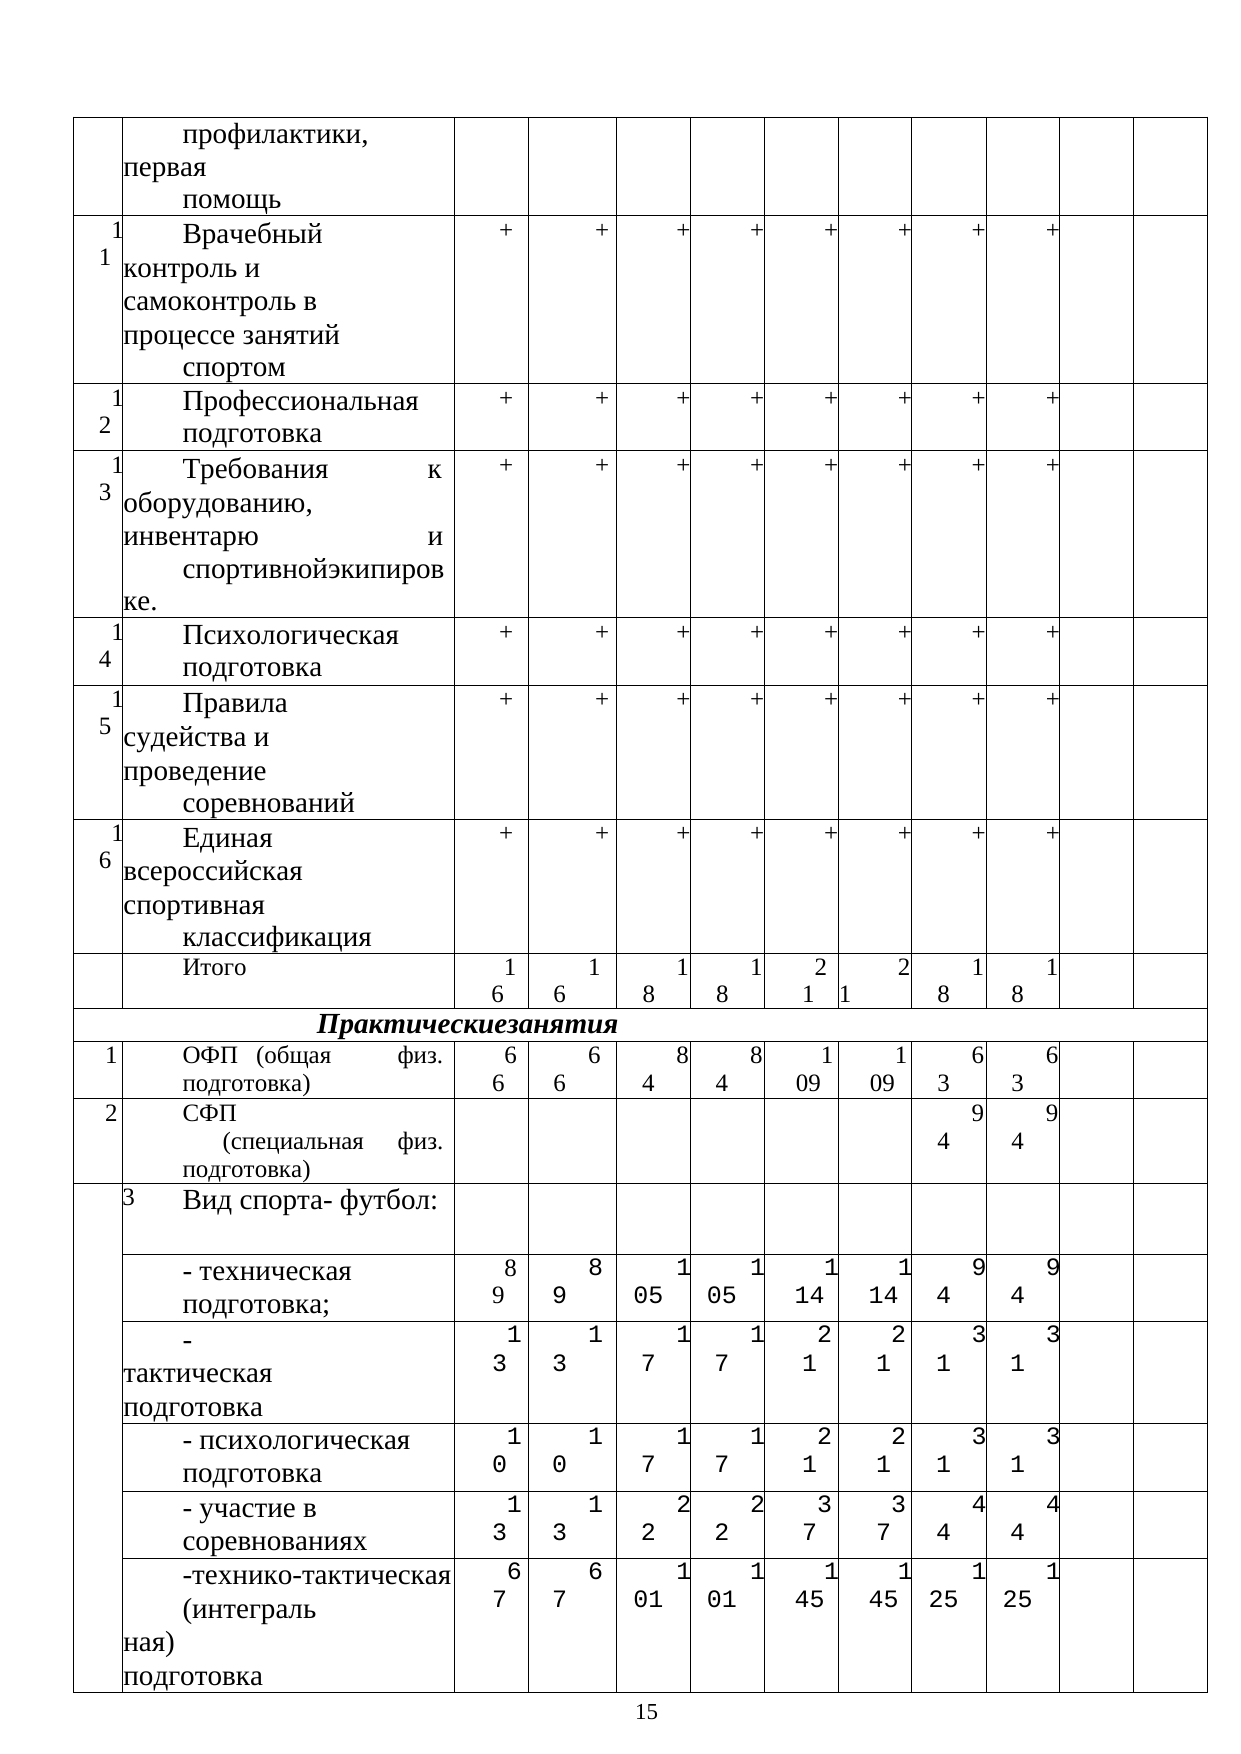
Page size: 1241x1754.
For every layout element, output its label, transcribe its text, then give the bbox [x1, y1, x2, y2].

table_cell + [691, 451, 764, 617]
table_header [617, 118, 690, 215]
table_cell Профессиональная подготовка [123, 384, 454, 450]
table_cell [691, 1099, 764, 1183]
table_cell + [987, 451, 1059, 617]
table_cell [617, 1099, 690, 1183]
table_cell 10 [455, 1424, 528, 1491]
table_cell + [617, 216, 690, 383]
table_cell [1134, 1322, 1207, 1423]
table_cell 84 [617, 1042, 690, 1098]
table_cell 11 [74, 216, 122, 383]
table_cell + [987, 686, 1059, 819]
table_header [529, 118, 616, 215]
table_cell СФП (специальная физ. подготовка) [123, 1099, 454, 1183]
table_cell + [987, 618, 1059, 684]
table_cell [617, 1184, 690, 1254]
table_cell 21 [765, 1424, 838, 1491]
table_cell + [529, 820, 616, 953]
table_cell 125 [912, 1559, 986, 1692]
table_cell [1134, 384, 1207, 450]
table_cell 63 [987, 1042, 1059, 1098]
table_cell 16 [74, 820, 122, 953]
table_header профилактики, первая помощь [123, 118, 454, 215]
table_cell 44 [912, 1492, 986, 1558]
table_cell 13 [74, 451, 122, 617]
table_cell - психологическая подготовка [123, 1424, 454, 1491]
table_cell [1060, 1424, 1133, 1491]
table_cell 66 [529, 1042, 616, 1098]
table_cell + [839, 384, 911, 450]
table_cell [912, 1184, 986, 1254]
table_cell + [617, 686, 690, 819]
table_cell 17 [691, 1322, 764, 1423]
table_cell Правила судейства и проведение соревнований [123, 686, 454, 819]
table_cell 37 [839, 1492, 911, 1558]
table_cell [1134, 1424, 1207, 1491]
table_cell Врачебный контроль и самоконтроль в процессе занятий спортом [123, 216, 454, 383]
table_cell + [765, 820, 838, 953]
table_cell 18 [987, 954, 1059, 1007]
table_cell 31 [987, 1322, 1059, 1423]
table_cell + [617, 384, 690, 450]
table_cell [1060, 1099, 1133, 1183]
table_cell + [691, 686, 764, 819]
table_cell [1060, 954, 1133, 1007]
table_header [455, 118, 528, 215]
table_cell 101 [617, 1559, 690, 1692]
table_cell + [839, 686, 911, 819]
table_cell 17 [617, 1424, 690, 1491]
table_header [765, 118, 838, 215]
table_cell [74, 954, 122, 1007]
table_cell [1134, 1099, 1207, 1183]
table_cell + [912, 618, 986, 684]
table_cell 31 [912, 1322, 986, 1423]
table_cell 16 [455, 954, 528, 1007]
table_cell 94 [912, 1255, 986, 1321]
table_cell + [455, 820, 528, 953]
table_cell [1060, 1322, 1133, 1423]
table_cell [1134, 820, 1207, 953]
table_cell + [987, 216, 1059, 383]
table_cell [765, 1184, 838, 1254]
table_header [691, 118, 764, 215]
table_header [987, 118, 1059, 215]
table_cell + [912, 686, 986, 819]
table_cell 125 [987, 1559, 1059, 1692]
table_cell 89 [529, 1255, 616, 1321]
table_cell 22 [691, 1492, 764, 1558]
table_cell [1134, 686, 1207, 819]
table_cell 13 [455, 1322, 528, 1423]
table_cell [1060, 618, 1133, 684]
table_cell + [839, 216, 911, 383]
table_cell + [529, 216, 616, 383]
table_cell 145 [839, 1559, 911, 1692]
table_cell + [455, 686, 528, 819]
table_cell -технико-тактическая (интегральная) подготовка [123, 1559, 454, 1692]
table_cell [455, 1184, 528, 1254]
table_cell 13 [455, 1492, 528, 1558]
table_cell + [455, 384, 528, 450]
table_cell [1060, 1492, 1133, 1558]
table_cell [1060, 1184, 1133, 1254]
table_cell + [765, 451, 838, 617]
table_cell [1134, 451, 1207, 617]
table_cell Вид спорта- футбол: [123, 1184, 454, 1254]
table_cell 12 [74, 384, 122, 450]
table_cell + [617, 618, 690, 684]
table_cell - тактическая подготовка [123, 1322, 454, 1423]
table_cell 21 [839, 1322, 911, 1423]
table_cell 105 [617, 1255, 690, 1321]
table_cell + [839, 618, 911, 684]
table_cell 14 [74, 618, 122, 684]
table_header [74, 118, 122, 215]
table_cell 114 [765, 1255, 838, 1321]
table_cell 89 [455, 1255, 528, 1321]
table_cell + [839, 451, 911, 617]
table_cell [1060, 1559, 1133, 1692]
table_cell 101 [691, 1559, 764, 1692]
table_cell - техническая подготовка; [123, 1255, 454, 1321]
table_cell [1060, 1255, 1133, 1321]
table_cell 109 [839, 1042, 911, 1098]
table_header [1060, 118, 1133, 215]
table_cell 94 [987, 1255, 1059, 1321]
table_cell ОФП (общая физ. подготовка) [123, 1042, 454, 1098]
table_cell [1060, 216, 1133, 383]
table_cell Практическиезанятия [74, 1009, 1207, 1041]
table_cell 13 [529, 1492, 616, 1558]
table_header [912, 118, 986, 215]
table_cell [691, 1184, 764, 1254]
table_cell 63 [912, 1042, 986, 1098]
table_cell 37 [765, 1492, 838, 1558]
table_cell [1134, 1559, 1207, 1692]
table_cell + [529, 384, 616, 450]
table_cell + [912, 216, 986, 383]
table_cell 21 [765, 1322, 838, 1423]
table_cell 44 [987, 1492, 1059, 1558]
table_cell 13 [529, 1322, 616, 1423]
table_cell 3 [74, 1184, 122, 1692]
table_cell + [617, 451, 690, 617]
table_cell 17 [691, 1424, 764, 1491]
table_cell 18 [912, 954, 986, 1007]
table_cell + [691, 820, 764, 953]
table_cell 84 [691, 1042, 764, 1098]
table_cell 17 [617, 1322, 690, 1423]
table_cell [1060, 451, 1133, 617]
table_header [839, 118, 911, 215]
table_cell + [987, 384, 1059, 450]
table_cell 67 [455, 1559, 528, 1692]
table_cell + [765, 686, 838, 819]
table_cell [529, 1184, 616, 1254]
table_cell 22 [617, 1492, 690, 1558]
table_cell + [987, 820, 1059, 953]
table_cell Единая всероссийская спортивная классификация [123, 820, 454, 953]
table_cell + [529, 451, 616, 617]
table_cell 109 [765, 1042, 838, 1098]
table_cell 31 [912, 1424, 986, 1491]
table_cell Психологическая подготовка [123, 618, 454, 684]
table_cell [839, 1099, 911, 1183]
table_cell 16 [529, 954, 616, 1007]
table_cell + [912, 451, 986, 617]
table_cell 2 [74, 1099, 122, 1183]
table_cell [839, 1184, 911, 1254]
table_cell [1134, 216, 1207, 383]
table_cell + [455, 216, 528, 383]
table_cell 18 [617, 954, 690, 1007]
table_cell [765, 1099, 838, 1183]
table_cell [1134, 618, 1207, 684]
table_cell - участие в соревнованиях [123, 1492, 454, 1558]
table_cell + [455, 451, 528, 617]
table_cell + [617, 820, 690, 953]
table_cell [1134, 1255, 1207, 1321]
table_cell [1134, 1492, 1207, 1558]
table_cell + [912, 820, 986, 953]
table_cell [1060, 384, 1133, 450]
table_cell 105 [691, 1255, 764, 1321]
table_cell + [839, 820, 911, 953]
table_cell 114 [839, 1255, 911, 1321]
table_cell [1134, 1042, 1207, 1098]
table_cell Итого [123, 954, 454, 1007]
table_header [1134, 118, 1207, 215]
table_cell + [765, 618, 838, 684]
table_cell [529, 1099, 616, 1183]
table_cell 18 [691, 954, 764, 1007]
table_cell + [691, 618, 764, 684]
table_cell + [912, 384, 986, 450]
table_cell + [765, 216, 838, 383]
table_cell [1060, 1042, 1133, 1098]
table_cell Требования к оборудованию, инвентарю и спортивнойэкипировке. [123, 451, 454, 617]
table_cell + [529, 686, 616, 819]
table_cell 31 [987, 1424, 1059, 1491]
table_cell [1134, 954, 1207, 1007]
table_cell [1060, 820, 1133, 953]
table_cell [455, 1099, 528, 1183]
table_cell 15 [74, 686, 122, 819]
table_cell 67 [529, 1559, 616, 1692]
table_cell 94 [912, 1099, 986, 1183]
table_cell 66 [455, 1042, 528, 1098]
table_cell 1 [74, 1042, 122, 1098]
table_cell + [455, 618, 528, 684]
table_cell + [691, 384, 764, 450]
table_cell + [529, 618, 616, 684]
table_cell 145 [765, 1559, 838, 1692]
table_cell [1060, 686, 1133, 819]
table_cell 21 [839, 1424, 911, 1491]
table_cell 21 [839, 954, 911, 1007]
table_cell 10 [529, 1424, 616, 1491]
table_cell [1134, 1184, 1207, 1254]
table_cell 21 [765, 954, 838, 1007]
table_cell 94 [987, 1099, 1059, 1183]
table_cell + [765, 384, 838, 450]
table_cell + [691, 216, 764, 383]
table_cell [987, 1184, 1059, 1254]
